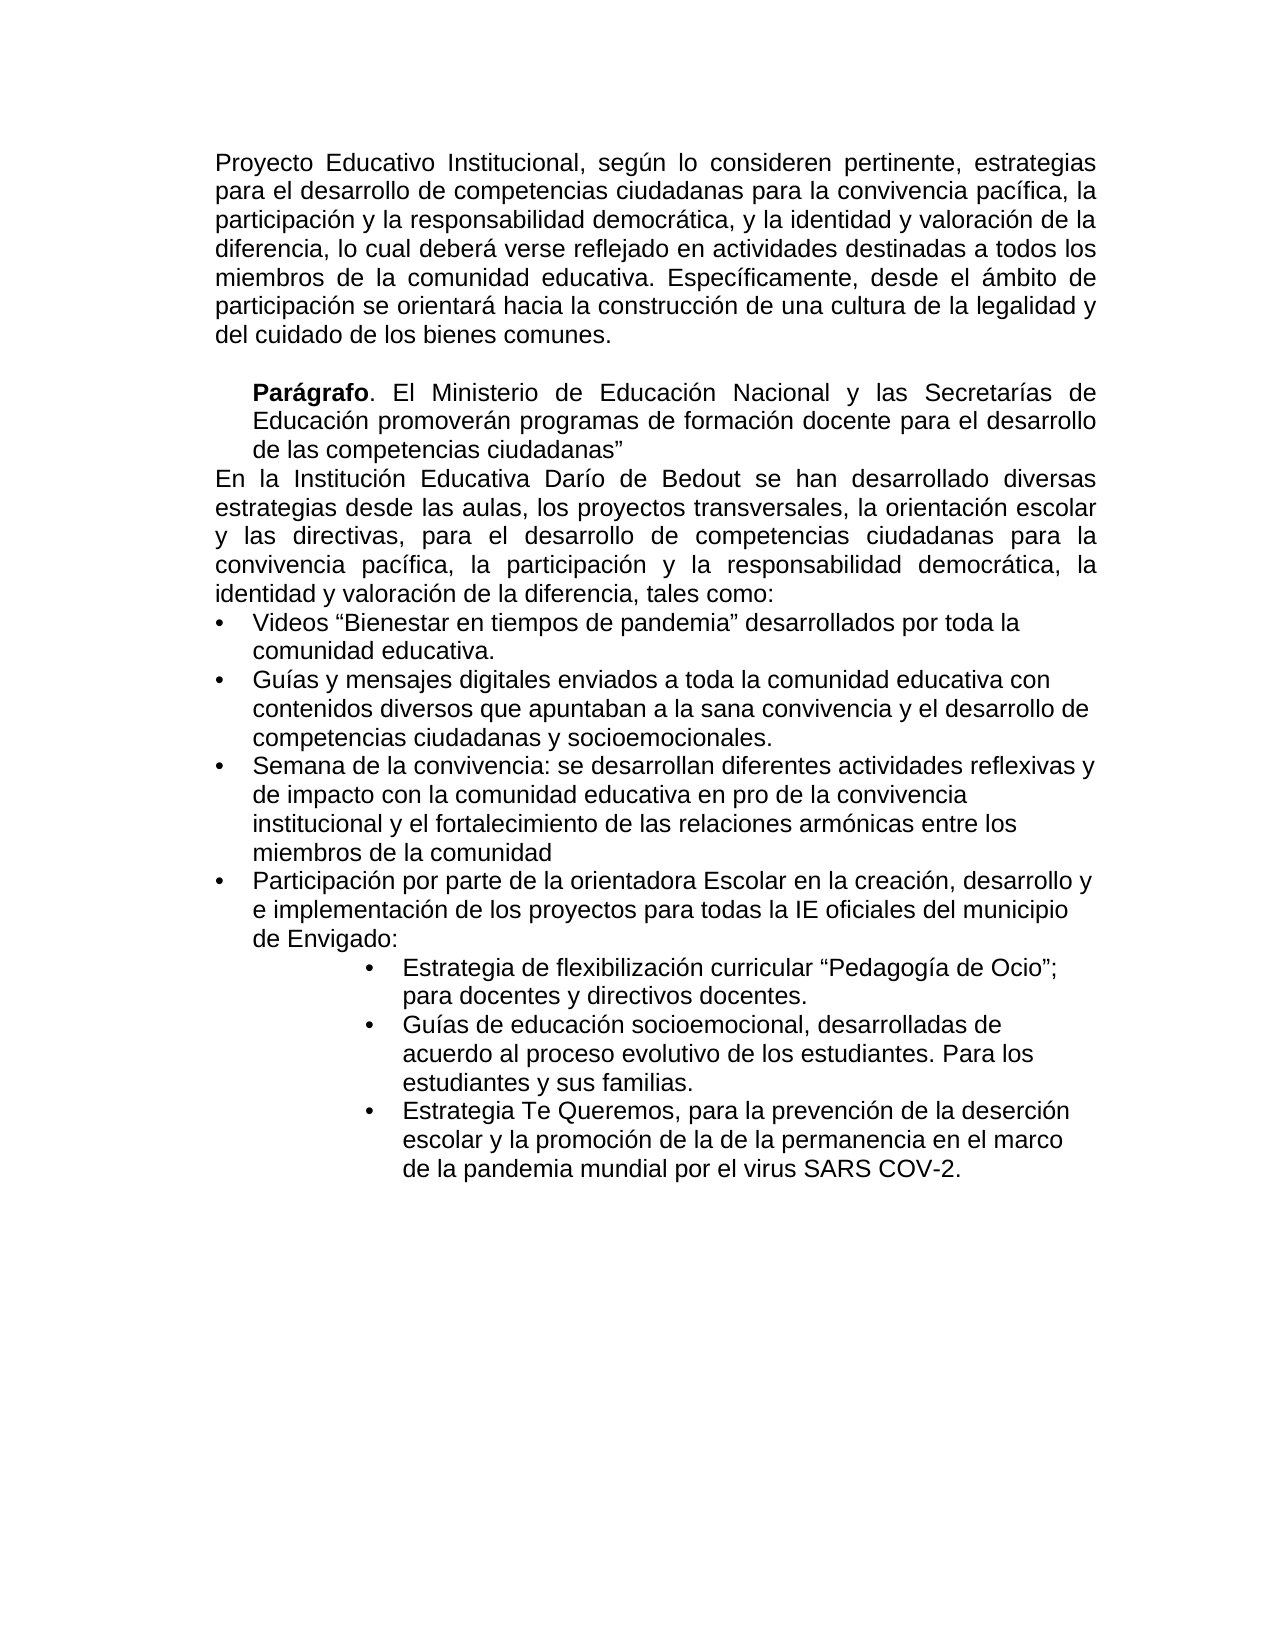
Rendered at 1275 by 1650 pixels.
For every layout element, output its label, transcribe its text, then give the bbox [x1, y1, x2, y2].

list Guías de educación socioemocional, desarrolladas de acuerdo al proceso evolutivo de los estudiantes. Para los estudiantes y sus familias. [365, 1010, 1098, 1096]
list Estrategia Te Queremos, para la prevención de la deserción escolar y la promoción de la de la permanencia en el marco de la pandemia mundial por el virus SARS COV-2. [365, 1096, 1098, 1183]
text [215, 148, 1098, 349]
text En la Institución Educativa Darío de Bedout se han desarrollado diversas estrategias desde las aulas, los proyectos transversales, la orientación escolar y las directivas, para el desarrollo de competencias ciudadanas para la convivencia pacífica, la participación y la responsabilidad democrática, la identidad y valoración de la diferencia, tales como: [215, 464, 1098, 608]
list Estrategia de flexibilización curricular “Pedagogía de Ocio”; para docentes y directivos docentes. [365, 953, 1098, 1010]
list Videos “Bienestar en tiempos de pandemia” desarrollados por toda la comunidad educativa. [215, 608, 1098, 665]
list Guías y mensajes digitales enviados a toda la comunidad educativa con contenidos diversos que apuntaban a la sana convivencia y el desarrollo de competencias ciudadanas y socioemocionales. [215, 665, 1098, 751]
list Semana de la convivencia: se desarrollan diferentes actividades reflexivas y de impacto con la comunidad educativa en pro de la convivencia institucional y el fortalecimiento de las relaciones armónicas entre los miembros de la comunidad [215, 751, 1098, 866]
list Participación por parte de la orientadora Escolar en la creación, desarrollo y e implementación de los proyectos para todas la IE oficiales del municipio de Envigado: [215, 866, 1098, 953]
text Parágrafo. El Ministerio de Educación Nacional y las Secretarías de Educación promoverán programas de formación docente para el desarrollo de las competencias ciudadanas” [252, 378, 1098, 464]
